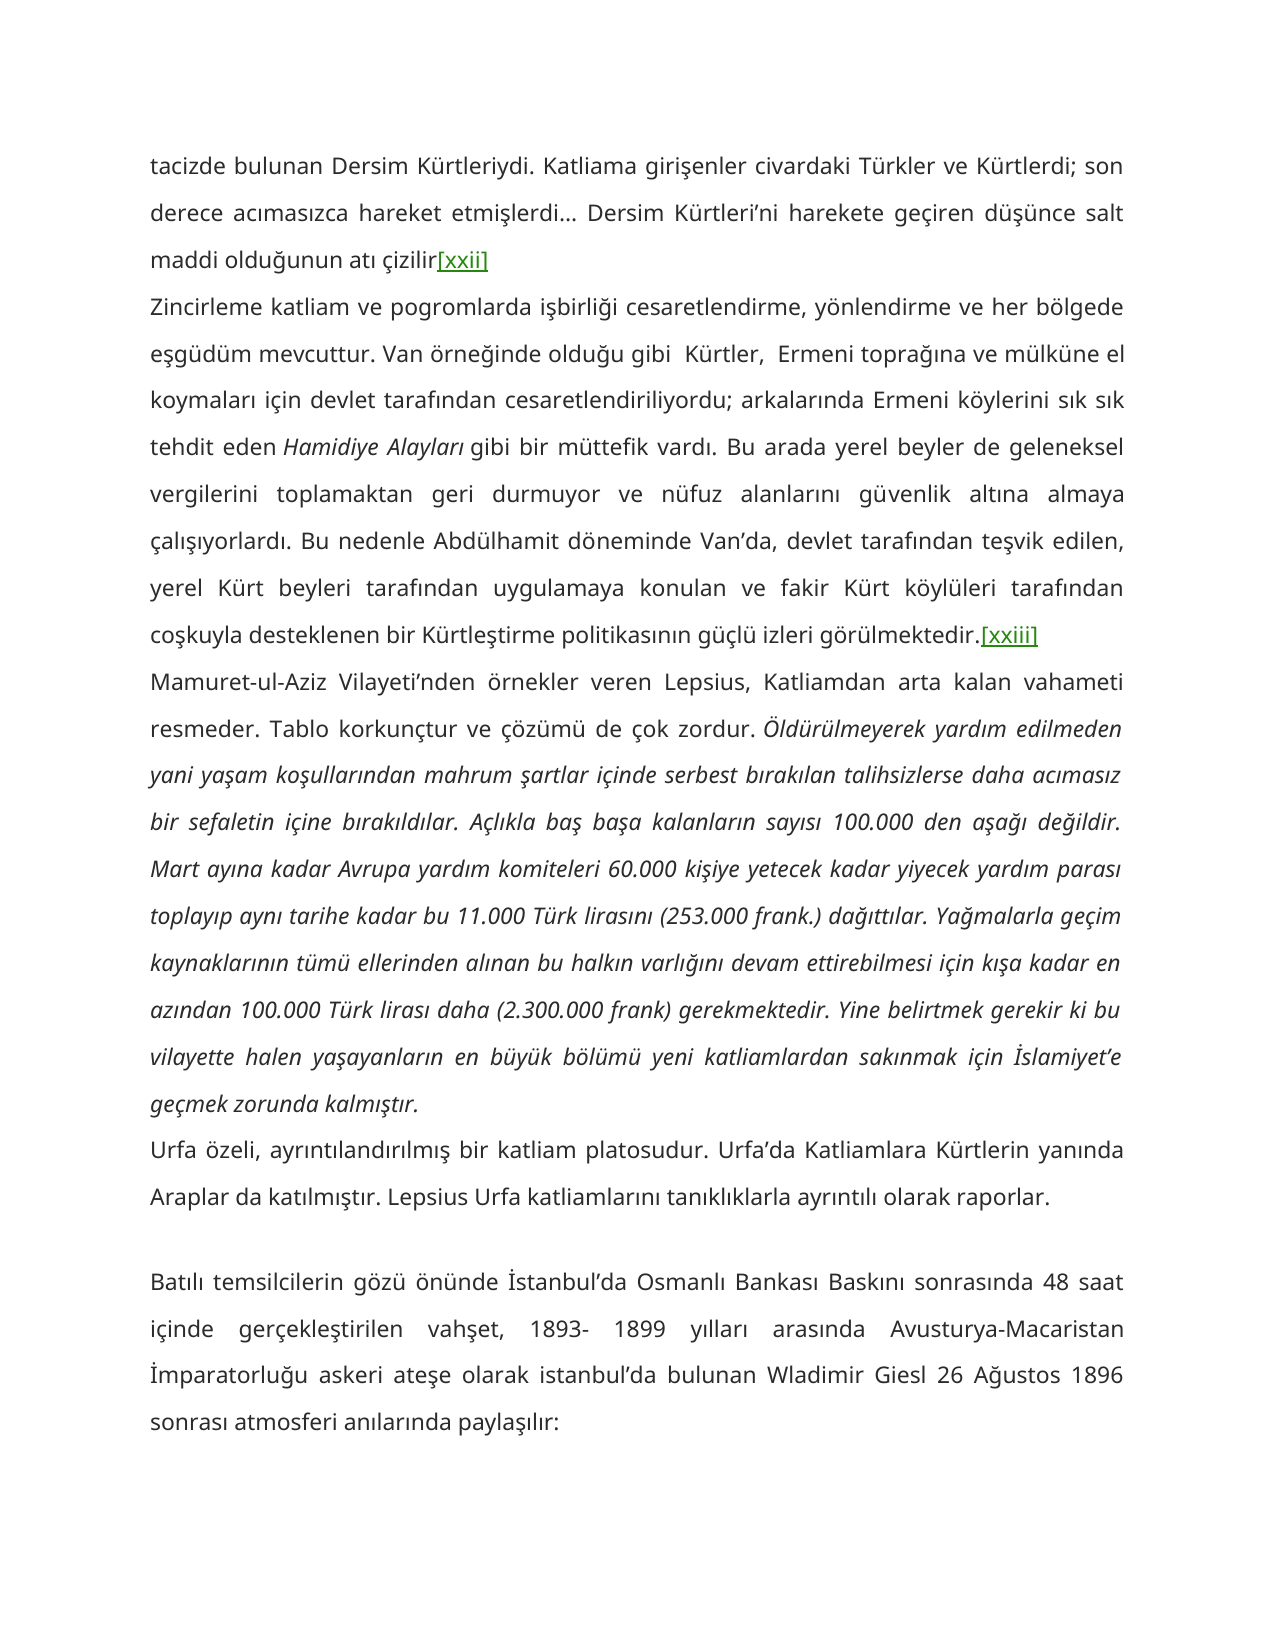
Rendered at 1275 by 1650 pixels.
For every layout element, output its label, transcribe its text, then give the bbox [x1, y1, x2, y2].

text Zincirleme katliam ve pogromlarda işbirliği cesaretlendirme, yönlendirme ve her bölgede eşgüdüm mevcuttur. Van örneğinde olduğu gibi Kürtler, Ermeni toprağına ve mülküne el koymaları için devlet tarafından cesaretlendiriliyordu; arkalarında Ermeni köylerini sık sık tehdit eden Hamidiye Alayları gibi bir müttefik vardı. Bu arada yerel beyler de geleneksel vergilerini toplamaktan geri durmuyor ve nüfuz alanlarını güvenlik altına almaya çalışıyorlardı. Bu nedenle Abdülhamit döneminde Van’da, devlet tarafından teşvik edilen, yerel Kürt beyleri tarafından uygulamaya konulan ve fakir Kürt köylüleri tarafından coşkuyla desteklenen bir Kürtleştirme politikasının güçlü izleri görülmektedir.[xxiii] [150, 291, 1125, 650]
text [150, 150, 1125, 275]
text Batılı temsilcilerin gözü önünde İstanbul’da Osmanlı Bankası Baskını sonrasında 48 saat içinde gerçekleştirilen vahşet, 1893- 1899 yılları arasında Avusturya-Macaristan İmparatorluğu askeri ateşe olarak istanbul’da bulunan Wladimir Giesl 26 Ağustos 1896 sonrası atmosferi anılarında paylaşılır: [150, 1266, 1125, 1437]
text Urfa özeli, ayrıntılandırılmış bir katliam platosudur. Urfa’da Katliamlara Kürtlerin yanında Araplar da katılmıştır. Lepsius Urfa katliamlarını tanıklıklarla ayrıntılı olarak raporlar. [150, 1134, 1125, 1212]
text Mamuret-ul-Aziz Vilayeti’nden örnekler veren Lepsius, Katliamdan arta kalan vahameti resmeder. Tablo korkunçtur ve çözümü de çok zordur. Öldürülmeyerek yardım edilmeden yani yaşam koşullarından mahrum şartlar içinde serbest bırakılan talihsizlerse daha acımasız bir sefaletin içine bırakıldılar. Açlıkla baş başa kalanların sayısı 100.000 den aşağı değildir. Mart ayına kadar Avrupa yardım komiteleri 60.000 kişiye yetecek kadar yiyecek yardım parası toplayıp aynı tarihe kadar bu 11.000 Türk lirasını (253.000 frank.) dağıttılar. Yağmalarla geçim kaynaklarının tümü ellerinden alınan bu halkın varlığını devam ettirebilmesi için kışa kadar en azından 100.000 Türk lirası daha (2.300.000 frank) gerekmektedir. Yine belirtmek gerekir ki bu vilayette halen yaşayanların en büyük bölümü yeni katliamlardan sakınmak için İslamiyet’e geçmek zorunda kalmıştır. [150, 666, 1125, 1119]
